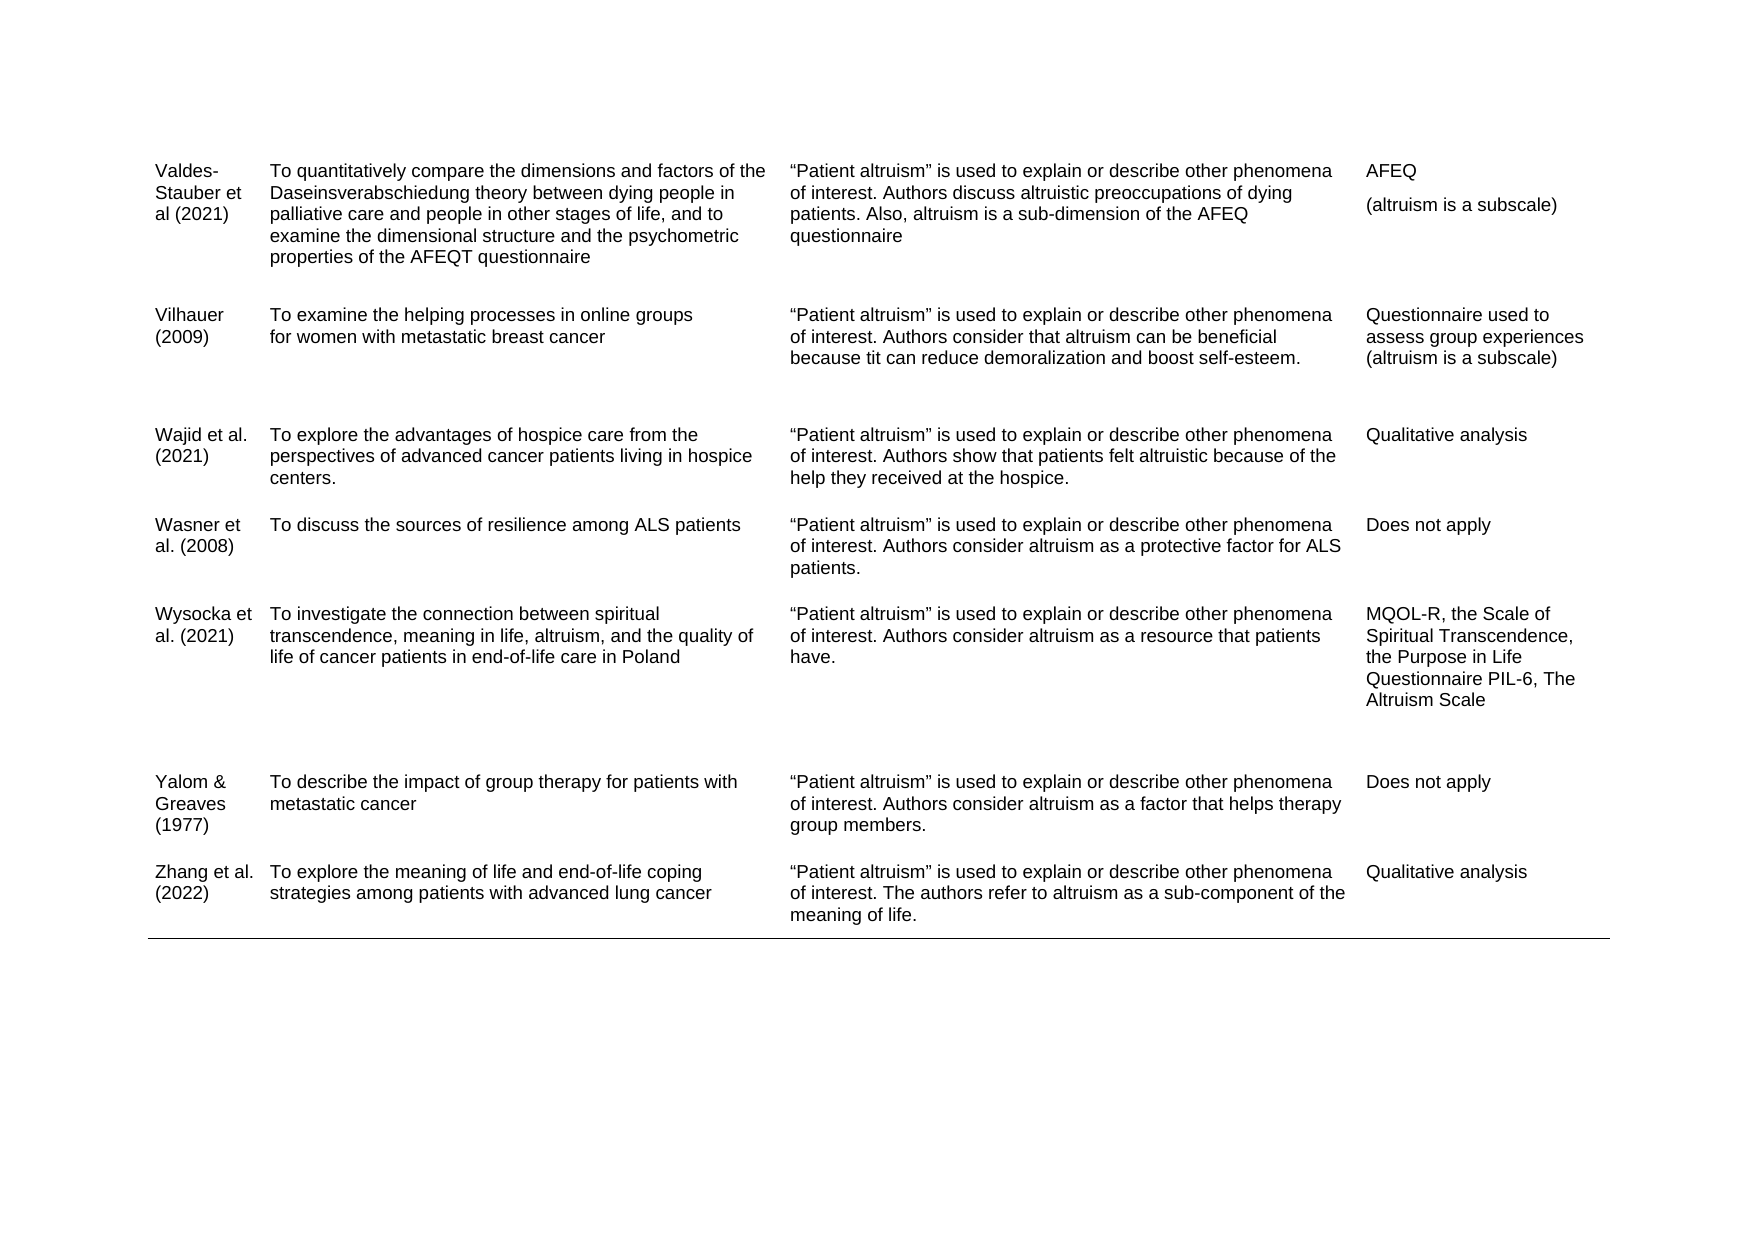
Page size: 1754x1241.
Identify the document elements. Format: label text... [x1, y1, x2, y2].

table_cell Does not apply [1359, 758, 1609, 848]
table_cell “Patient altruism” is used to explain or describe other phenomena of interest. Authors consider altruism as a factor that helps therapy group members. [783, 758, 1358, 848]
table_cell Questionnaire used to assess group experiences (altruism is a subscale) [1359, 291, 1609, 411]
table_cell Wasner et al. (2008) [148, 501, 262, 591]
table_cell To quantitatively compare the dimensions and factors of the Daseinsverabschiedung theory between dying people in palliative care and people in other stages of life, and to examine the dimensional structure and the psychometric properties of the AFEQT questionnaire [262, 148, 783, 291]
table_cell Qualitative analysis [1359, 848, 1609, 938]
table_cell Yalom & Greaves (1977) [148, 758, 262, 848]
table_cell AFEQ (altruism is a subscale) [1359, 148, 1609, 291]
table_cell Wysocka et al. (2021) [148, 591, 262, 758]
table_cell To examine the helping processes in online groups for women with metastatic breast cancer [262, 291, 783, 411]
table_cell “Patient altruism” is used to explain or describe other phenomena of interest. Authors show that patients felt altruistic because of the help they received at the hospice. [783, 411, 1358, 501]
table_cell To describe the impact of group therapy for patients with metastatic cancer [262, 758, 783, 848]
table_cell “Patient altruism” is used to explain or describe other phenomena of interest. Authors consider that altruism can be beneficial because tit can reduce demoralization and boost self-esteem. [783, 291, 1358, 411]
table_cell To explore the advantages of hospice care from the perspectives of advanced cancer patients living in hospice centers. [262, 411, 783, 501]
table_cell Does not apply [1359, 501, 1609, 591]
table_cell To explore the meaning of life and end-of-life coping strategies among patients with advanced lung cancer [262, 848, 783, 938]
table_cell “Patient altruism” is used to explain or describe other phenomena of interest. Authors discuss altruistic preoccupations of dying patients. Also, altruism is a sub-dimension of the AFEQ questionnaire [783, 148, 1358, 291]
table_cell Qualitative analysis [1359, 411, 1609, 501]
table_cell To investigate the connection between spiritual transcendence, meaning in life, altruism, and the quality of life of cancer patients in end-of-life care in Poland [262, 591, 783, 758]
table_cell “Patient altruism” is used to explain or describe other phenomena of interest. Authors consider altruism as a protective factor for ALS patients. [783, 501, 1358, 591]
table_cell Valdes-Stauber et al (2021) [148, 148, 262, 291]
table_cell “Patient altruism” is used to explain or describe other phenomena of interest. The authors refer to altruism as a sub-component of the meaning of life. [783, 848, 1358, 938]
table_cell Wajid et al. (2021) [148, 411, 262, 501]
table_cell “Patient altruism” is used to explain or describe other phenomena of interest. Authors consider altruism as a resource that patients have. [783, 591, 1358, 758]
table_cell Vilhauer (2009) [148, 291, 262, 411]
table_cell To discuss the sources of resilience among ALS patients [262, 501, 783, 591]
table_cell MQOL-R, the Scale of Spiritual Transcendence, the Purpose in Life Questionnaire PIL-6, The Altruism Scale [1359, 591, 1609, 758]
table_cell Zhang et al. (2022) [148, 848, 262, 938]
